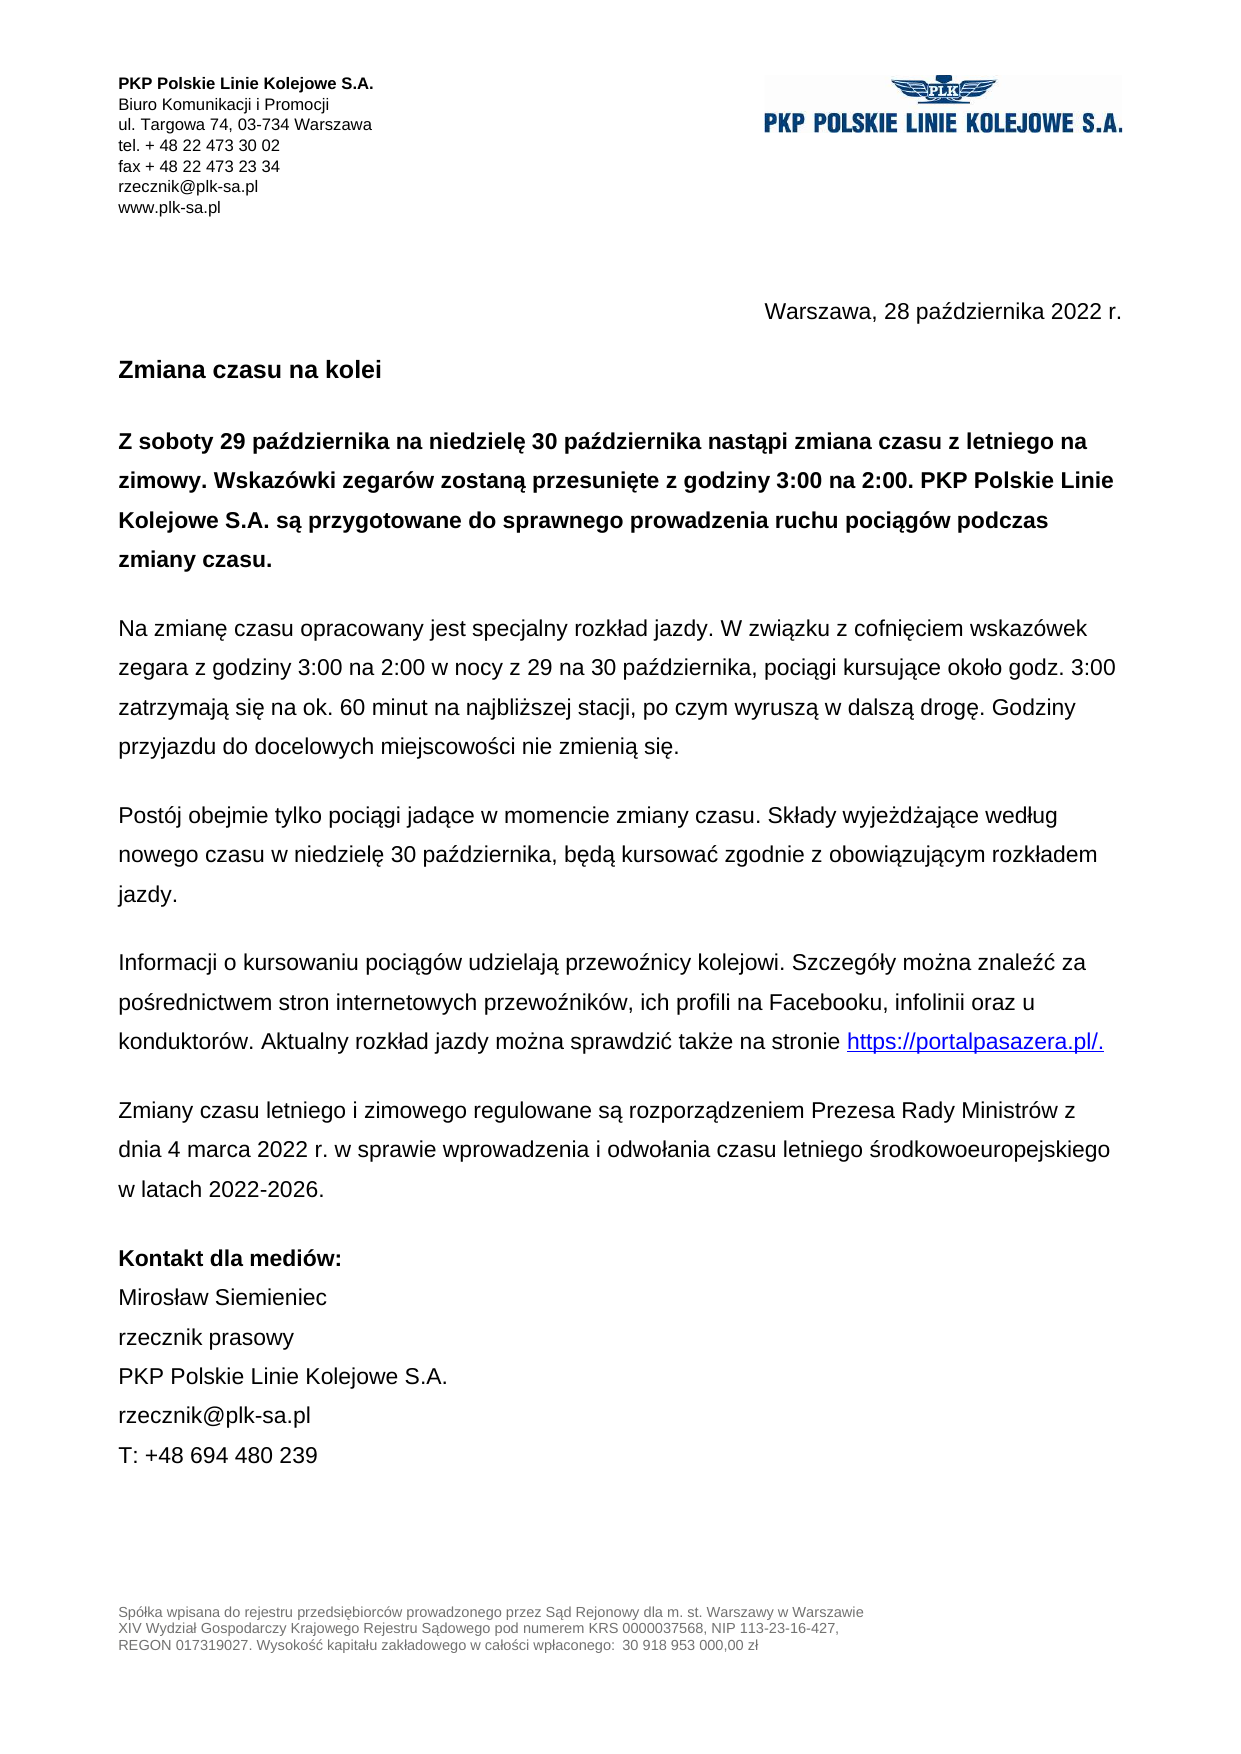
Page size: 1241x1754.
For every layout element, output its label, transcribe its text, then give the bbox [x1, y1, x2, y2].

text Na zmianę czasu opracowany jest specjalny rozkład jazdy. W związku z cofnięciem wskazówek zegara z godziny 3:00 na 2:00 w nocy z 29 na 30 października, pociągi kursujące około godz. 3:00 zatrzymają się na ok. 60 minut na najbliższej stacji, po czym wyruszą w dalszą drogę. Godziny przyjazdu do docelowych miejscowości nie zmienią się. [118, 615, 1122, 759]
text Z soboty 29 października na niedzielę 30 października nastąpi zmiana czasu z letniego na zimowy. Wskazówki zegarów zostaną przesunięte z godziny 3:00 na 2:00. PKP Polskie Linie Kolejowe S.A. są przygotowane do sprawnego prowadzenia ruchu pociągów podczas zmiany czasu. [118, 428, 1122, 572]
text Mirosław Siemieniec [118, 1284, 1122, 1310]
text Warszawa, 28 października 2022 r. [118, 298, 1122, 324]
picture [764, 75, 1123, 133]
text Kontakt dla mediów: [118, 1244, 1122, 1271]
text rzecznik prasowy [118, 1323, 1122, 1350]
text Zmiany czasu letniego i zimowego regulowane są rozporządzeniem Prezesa Rady Ministrów z dnia 4 marca 2022 r. w sprawie wprowadzenia i odwołania czasu letniego środkowoeuropejskiego w latach 2022-2026. [118, 1097, 1122, 1202]
text Postój obejmie tylko pociągi jadące w momencie zmiany czasu. Składy wyjeżdżające według nowego czasu w niedzielę 30 października, będą kursować zgodnie z obowiązującym rozkładem jazdy. [118, 802, 1122, 907]
subtitle Zmiana czasu na kolei [118, 355, 1122, 384]
text Informacji o kursowaniu pociągów udzielają przewoźnicy kolejowi. Szczegóły można znaleźć za pośrednictwem stron internetowych przewoźników, ich profili na Facebooku, infolinii oraz u konduktorów. Aktualny rozkład jazdy można sprawdzić także na stronie https://portalpasazera.pl/. [118, 949, 1122, 1055]
text PKP Polskie Linie Kolejowe S.A. [118, 1363, 1122, 1389]
text T: +48 694 480 239 [118, 1442, 1122, 1468]
text rzecznik@plk-sa.pl [118, 1402, 1122, 1429]
